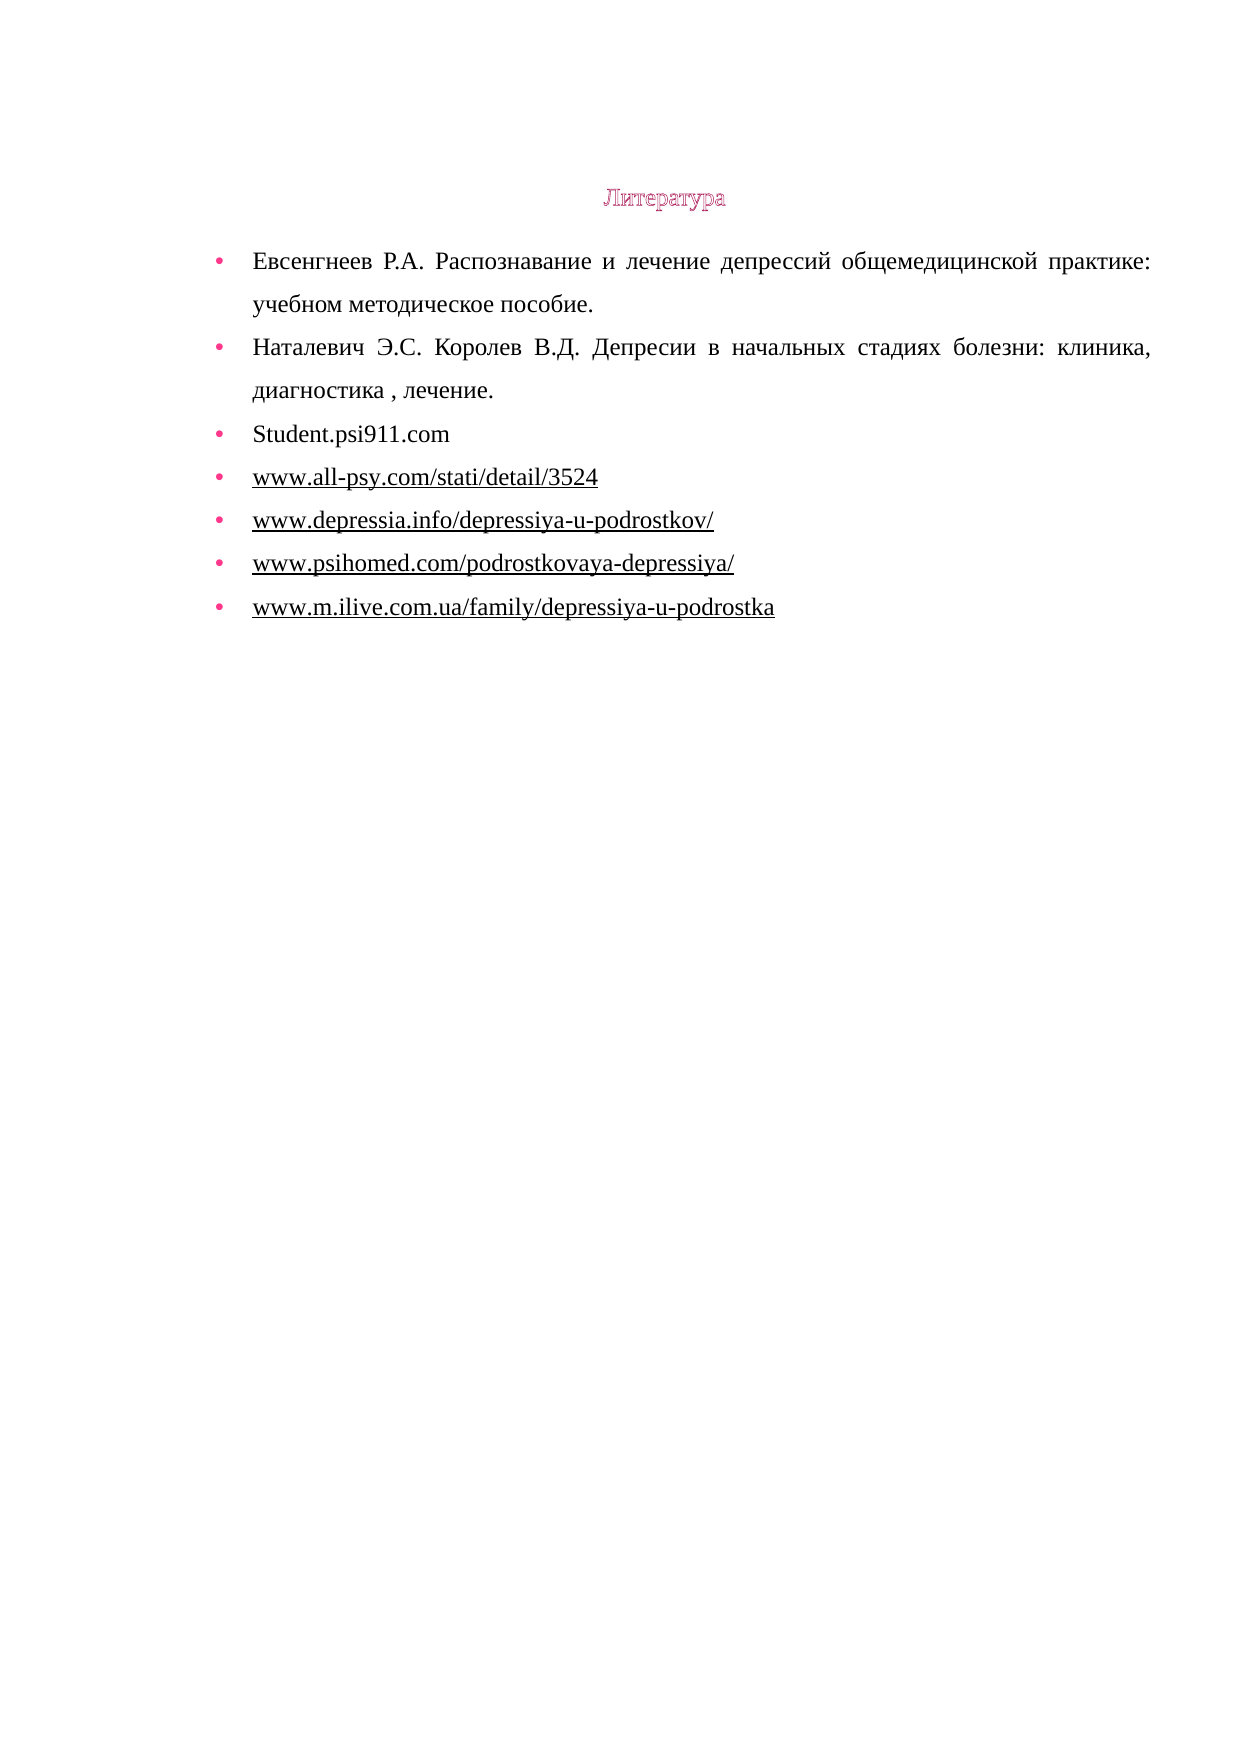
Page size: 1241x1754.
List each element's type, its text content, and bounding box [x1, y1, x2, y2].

list Наталевич Э.С. Королев В.Д. Депресии в начальных стадиях болезни: клиника, диагностика , лечение. [215, 332, 1152, 404]
text Литература [177, 182, 1152, 211]
list www.psihomed.com/podrostkovaya-depressiya/ [215, 548, 1152, 577]
list www.depressia.info/depressiya-u-podrostkov/ [215, 505, 1152, 534]
list Student.psi911.com [215, 419, 1152, 448]
list Евсенгнеев Р.А. Распознавание и лечение депрессий общемедицинской практике: учебном методическое пособие. [215, 246, 1152, 318]
list www.m.ilive.com.ua/family/depressiya-u-podrostka [215, 592, 1152, 621]
list www.all-psy.com/stati/detail/3524 [215, 462, 1152, 491]
